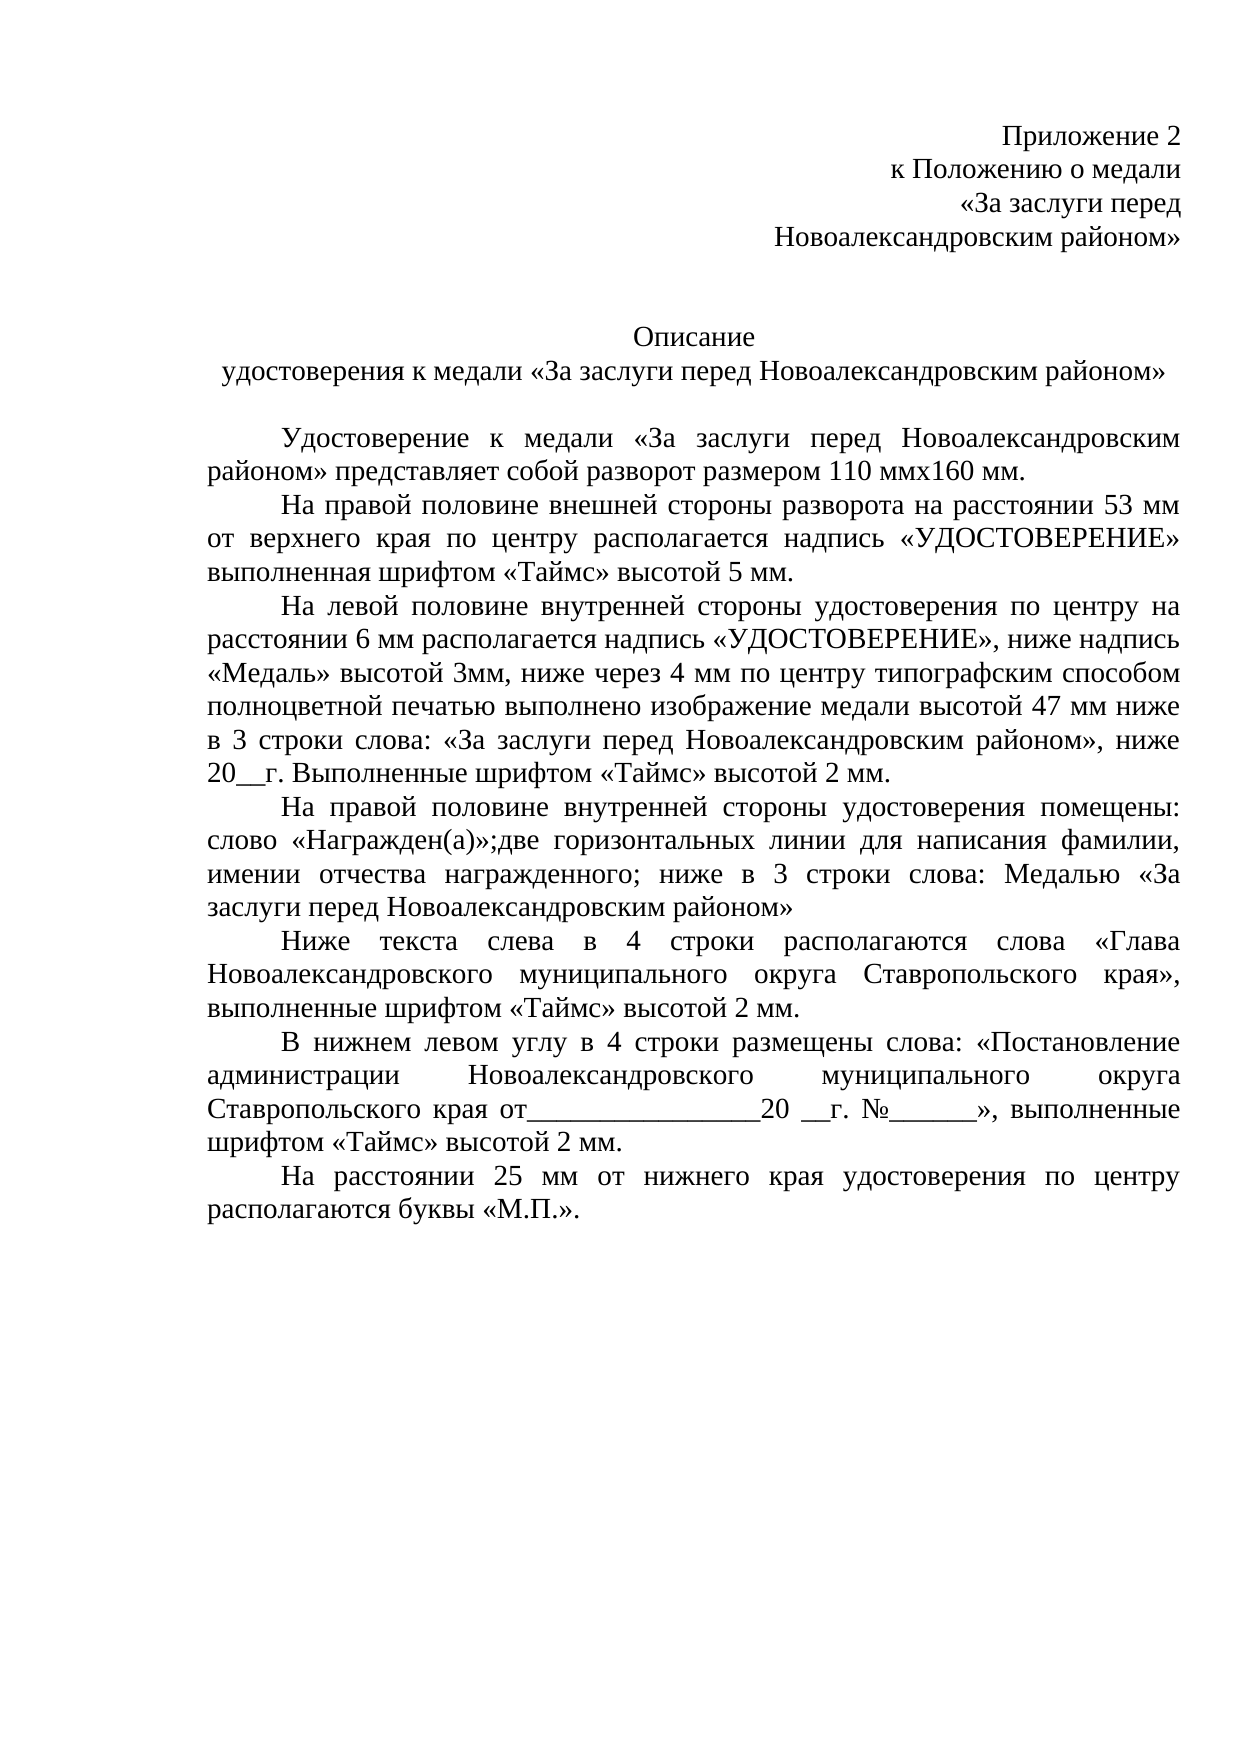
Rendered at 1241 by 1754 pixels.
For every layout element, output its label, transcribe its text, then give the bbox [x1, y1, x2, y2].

text удостоверения к медали «За заслуги перед Новоалександровским районом» [207, 353, 1181, 386]
text На правой половине внутренней стороны удостоверения помещены: слово «Награжден(а)»;две горизонтальных линии для написания фамилии, имении отчества награжденного; ниже в 3 строки слова: Медалью «За заслуги перед Новоалександровским районом» [207, 789, 1181, 923]
text В нижнем левом углу в 4 строки размещены слова: «Постановление администрации Новоалександровского муниципального округа Ставропольского края от________________20 __г. №______», выполненные шрифтом «Таймс» высотой 2 мм. [207, 1024, 1181, 1158]
text «За заслуги перед [738, 185, 1181, 219]
text Описание [207, 319, 1181, 353]
text Удостоверение к медали «За заслуги перед Новоалександровским районом» представляет собой разворот размером 110 ммх160 мм. [207, 420, 1181, 487]
text На правой половине внешней стороны разворота на расстоянии 53 мм от верхнего края по центру располагается надпись «УДОСТОВЕРЕНИЕ» выполненная шрифтом «Таймс» высотой 5 мм. [207, 487, 1181, 588]
text Приложение 2 [738, 118, 1181, 152]
text Новоалександровским районом» [738, 219, 1181, 252]
text На левой половине внутренней стороны удостоверения по центру на расстоянии 6 мм располагается надпись «УДОСТОВЕРЕНИЕ», ниже надпись «Медаль» высотой 3мм, ниже через 4 мм по центру типографским способом полноцветной печатью выполнено изображение медали высотой 47 мм ниже в 3 строки слова: «За заслуги перед Новоалександровским районом», ниже 20__г. Выполненные шрифтом «Таймс» высотой 2 мм. [207, 588, 1181, 789]
text к Положению о медали [738, 152, 1181, 185]
text На расстоянии 25 мм от нижнего края удостоверения по центру располагаются буквы «М.П.». [207, 1158, 1181, 1225]
text Ниже текста слева в 4 строки располагаются слова «Глава Новоалександровского муниципального округа Ставропольского края», выполненные шрифтом «Таймс» высотой 2 мм. [207, 923, 1181, 1024]
